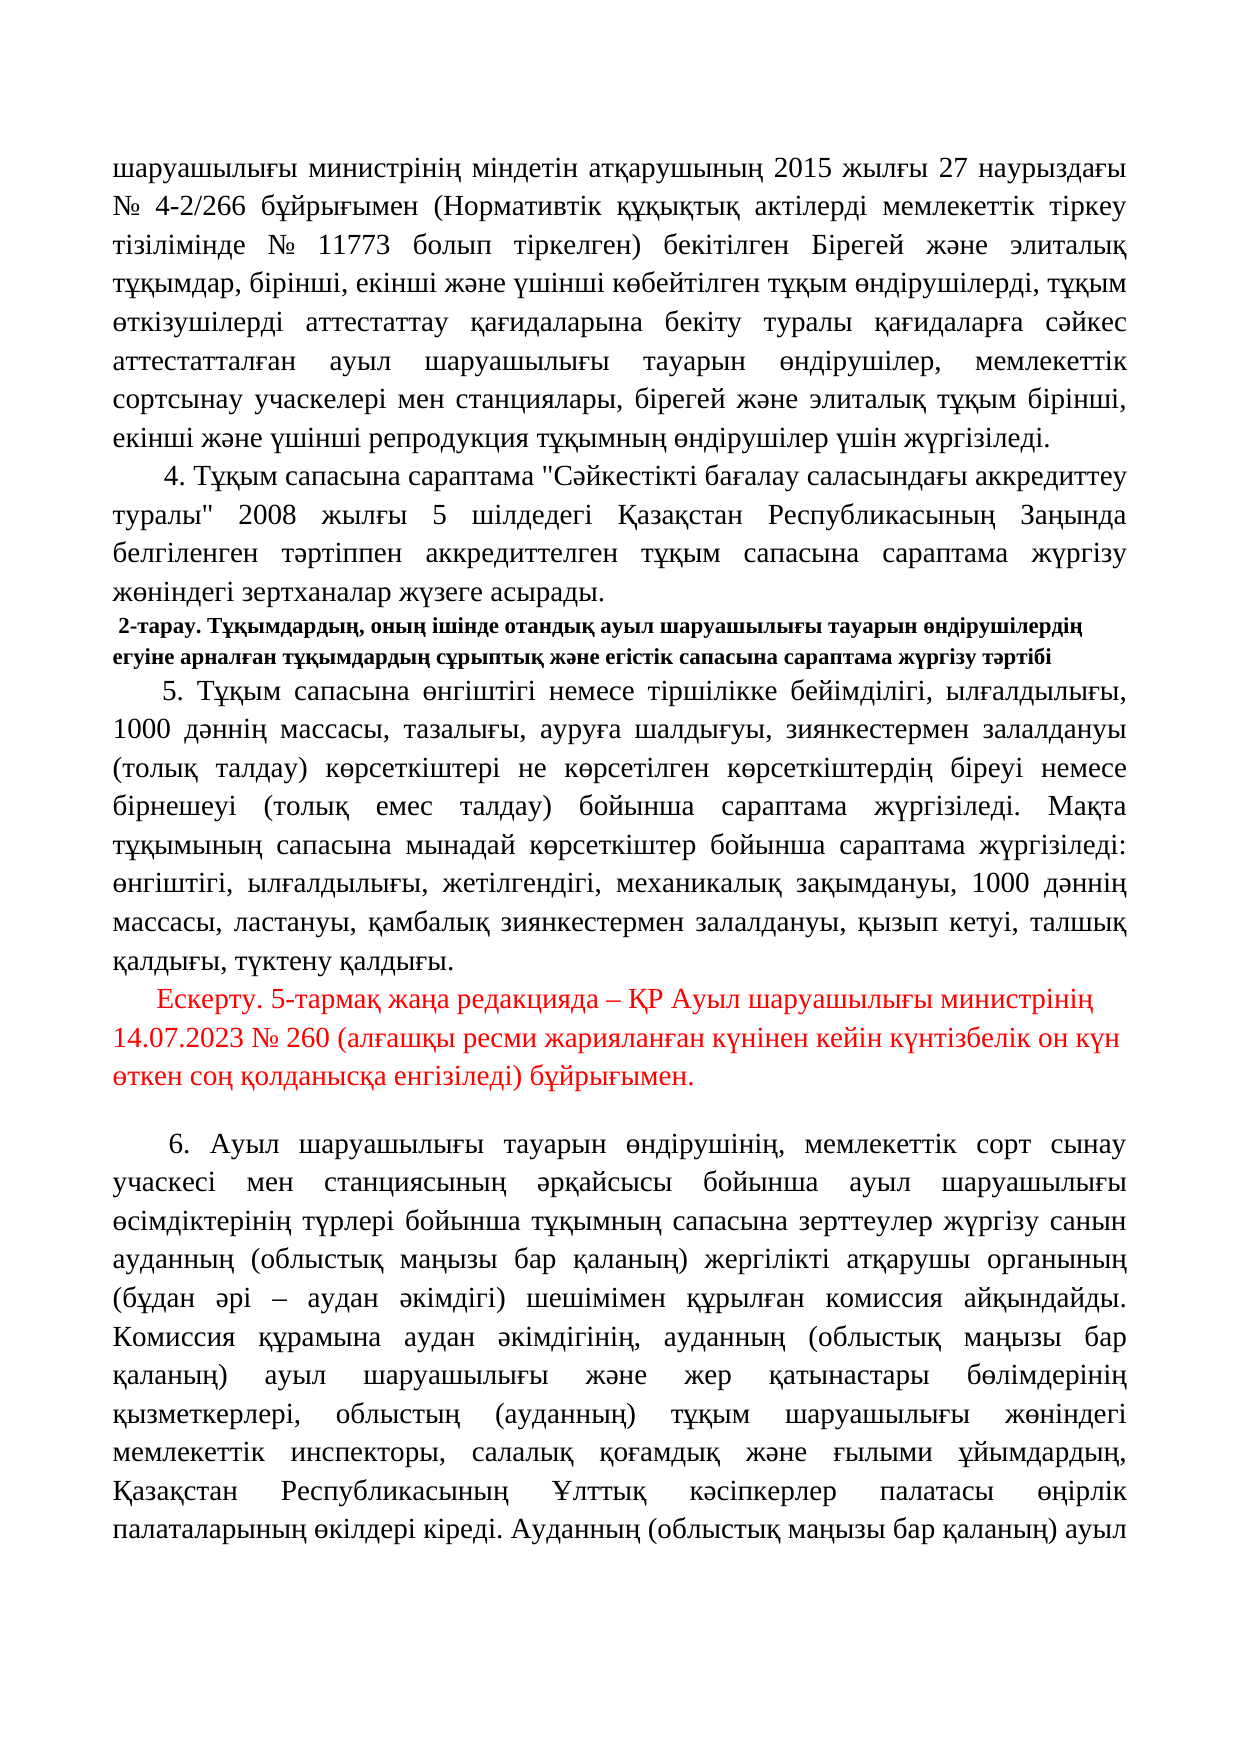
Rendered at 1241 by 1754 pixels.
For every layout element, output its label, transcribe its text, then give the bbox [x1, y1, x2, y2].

text 4. Тұқым сапасына сараптама "Сәйкестікті бағалау саласындағы аккредиттеу туралы" 2008 жылғы 5 шілдедегі Қазақстан Республикасының Заңында белгіленген тәртіппен аккредиттелген тұқым сапасына сараптама жүргізу жөніндегі зертханалар жүзеге асырады. [112, 458, 1128, 607]
text 5. Тұқым сапасына өнгіштігі немесе тіршілікке бейімділігі, ылғалдылығы, 1000 дәннің массасы, тазалығы, ауруға шалдығуы, зиянкестермен залалдануы (толық талдау) көрсеткіштері не көрсетілген көрсеткіштердің біреуі немесе бірнешеуі (толық емес талдау) бойынша сараптама жүргізіледі. Мақта тұқымының сапасына мынадай көрсеткіштер бойынша сараптама жүргізіледі: өнгіштігі, ылғалдылығы, жетілгендігі, механикалық зақымдануы, 1000 дәннің массасы, ластануы, қамбалық зиянкестермен залалдануы, қызып кетуі, талшық қалдығы, түктену қалдығы. [112, 673, 1128, 976]
text 2-тарау. Тұқымдардың, оның iшiнде отандық ауыл шаруашылығы тауарын өндiрушiлердiң егуіне арналған тұқымдардың сұрыптық және егiстiк сапасына сараптама жүргізу тәртібі [112, 612, 1128, 669]
text Ескерту. 5-тармақ жаңа редакцияда – ҚР Ауыл шаруашылығы министрінің 14.07.2023 № 260 (алғашқы ресми жарияланған күнінен кейін күнтізбелік он күн өткен соң қолданысқа енгізіледі) бұйрығымен. [112, 981, 1128, 1122]
